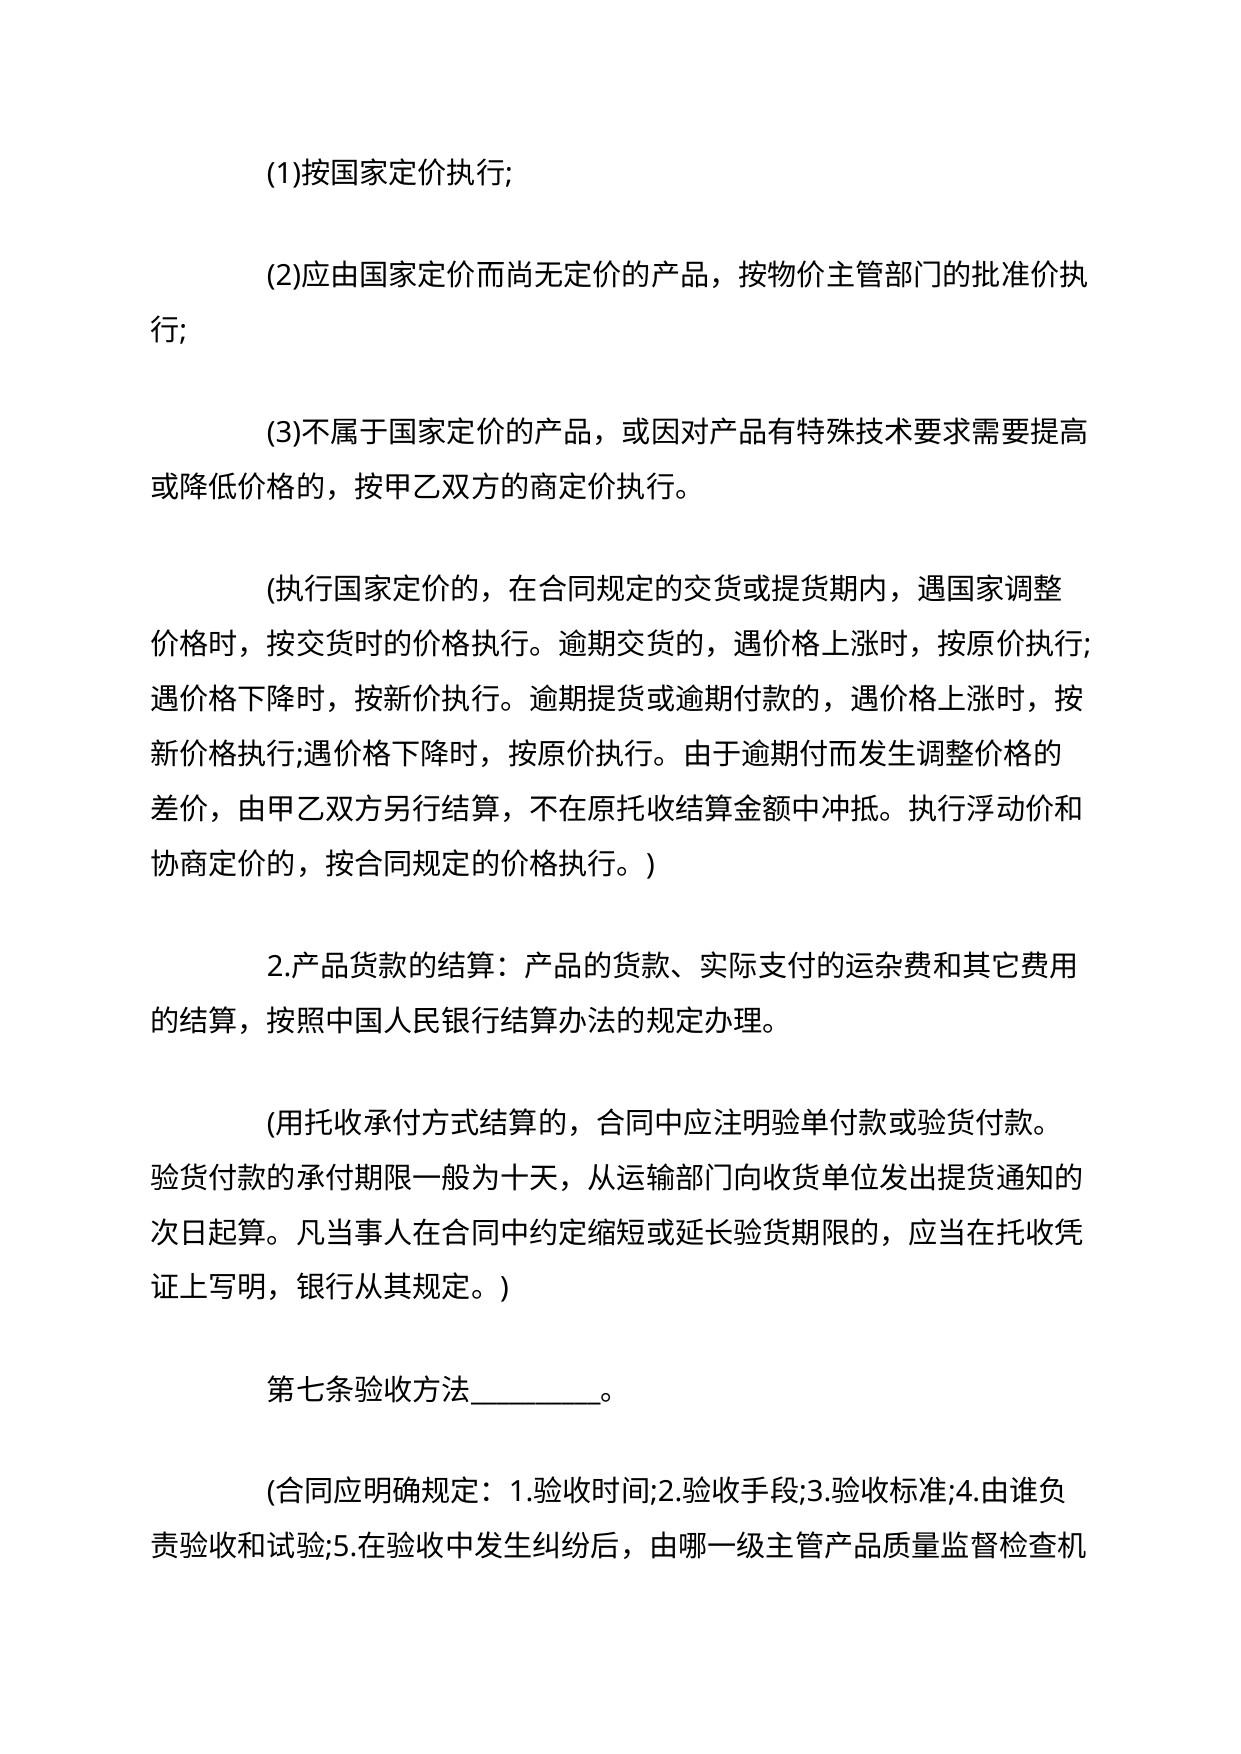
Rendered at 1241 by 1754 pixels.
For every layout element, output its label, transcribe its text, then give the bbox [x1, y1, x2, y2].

text (用托收承付方式结算的，合同中应注明验单付款或验货付款。验货付款的承付期限一般为十天，从运输部门向收货单位发出提货通知的次日起算。凡当事人在合同中约定缩短或延长验货期限的，应当在托收凭证上写明，银行从其规定。) [150, 1099, 1090, 1306]
text (1)按国家定价执行; [150, 150, 1090, 192]
text (2)应由国家定价而尚无定价的产品，按物价主管部门的批准价执行; [150, 252, 1090, 349]
text (3)不属于国家定价的产品，或因对产品有特殊技术要求需要提高或降低价格的，按甲乙双方的商定价执行。 [150, 409, 1090, 506]
text (执行国家定价的，在合同规定的交货或提货期内，遇国家调整价格时，按交货时的价格执行。逾期交货的，遇价格上涨时，按原价执行;遇价格下降时，按新价执行。逾期提货或逾期付款的，遇价格上涨时，按新价格执行;遇价格下降时，按原价执行。由于逾期付而发生调整价格的差价，由甲乙双方另行结算，不在原托收结算金额中冲抵。执行浮动价和协商定价的，按合同规定的价格执行。) [150, 566, 1090, 883]
text 第七条验收方法__________。 [150, 1366, 1090, 1408]
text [150, 1468, 1090, 1565]
text 2.产品货款的结算：产品的货款、实际支付的运杂费和其它费用的结算，按照中国人民银行结算办法的规定办理。 [150, 942, 1090, 1040]
